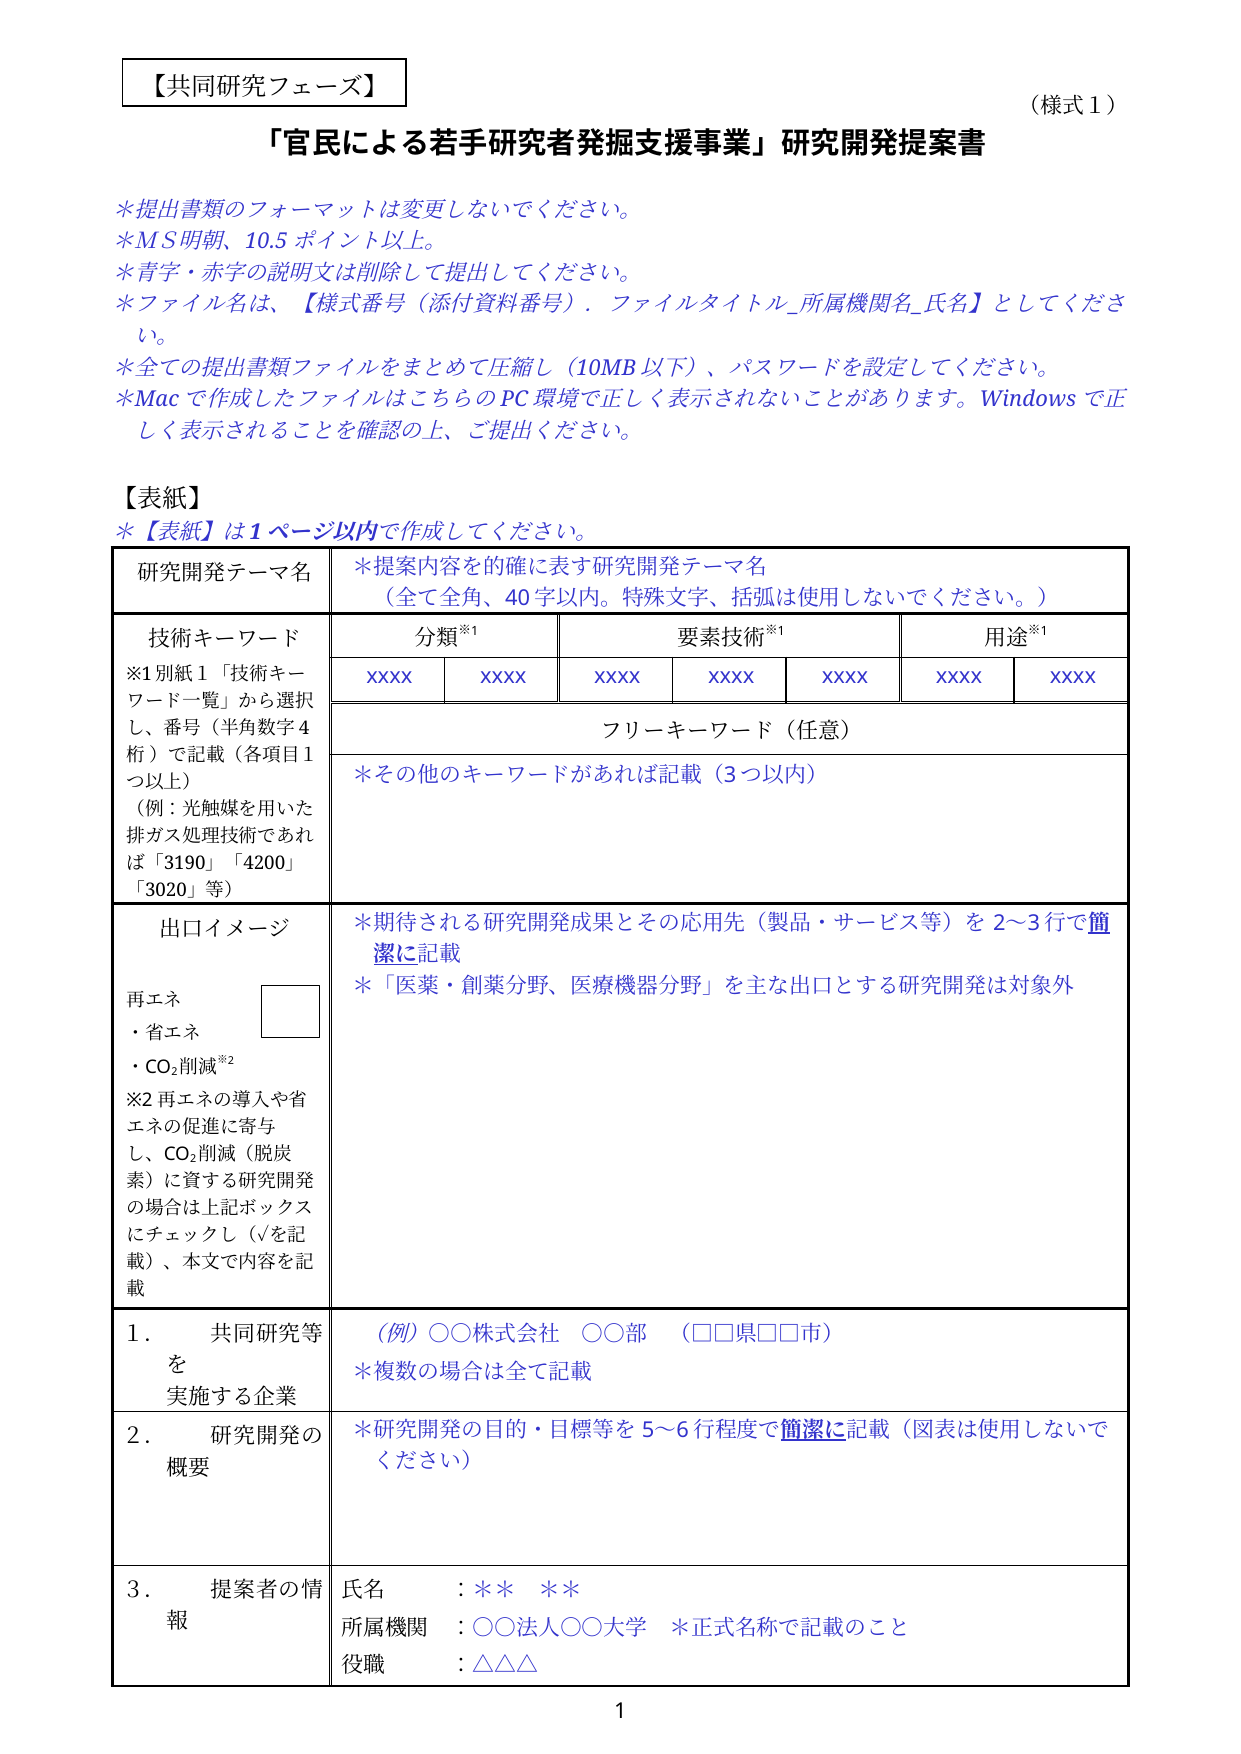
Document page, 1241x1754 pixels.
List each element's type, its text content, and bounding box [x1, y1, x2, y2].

table_cell 用途※1 [902, 615, 1127, 657]
table_cell xxxx [902, 658, 1013, 701]
table_cell 提案者の情報 [114, 1566, 329, 1685]
table_cell 出口イメージ 再エネ ・省エネ ・CO2削減※2 ※2 再エネの導入や省エネの促進に寄与し、CO2削減（脱炭素）に資する研究開発の場合は上記ボックスにチェックし（✓を記載）、本文で内容を記載 [114, 905, 329, 1307]
table_cell 氏名 ：＊＊ ＊＊ 所属機関 ：○○法人○○大学 ＊正式名称で記載のこと 役職 ：△△△ [332, 1566, 1127, 1685]
table_cell xxxx [673, 658, 785, 701]
text ＊【表紙】は1ページ以内で作成してください。 [112, 514, 1128, 546]
table_cell ＊その他のキーワードがあれば記載（3つ以内） [332, 755, 1127, 902]
table_header ＊提案内容を的確に表す研究開発テーマ名 （全て全角、40字以内。特殊文字、括弧は使用しないでください。） [332, 549, 1127, 612]
table_cell 要素技術※1 [560, 615, 899, 657]
table_cell xxxx [445, 658, 557, 701]
text ＊提出書類のフォーマットは変更しないでください。 [112, 192, 1128, 224]
table_cell xxxx [787, 658, 899, 701]
text 「官民による若手研究者発掘支援事業」研究開発提案書 [112, 120, 1128, 162]
text ＊青字・赤字の説明文は削除して提出してください。 [112, 255, 1128, 287]
text ＊ＭＳ明朝、10.5ポイント以上。 [112, 224, 1128, 255]
table_header 研究開発テーマ名 [114, 549, 329, 612]
text 【表紙】 [112, 478, 1128, 514]
table_cell xxxx [332, 658, 444, 701]
table_cell 技術キーワード ※1別紙１「技術キーワード一覧」から選択し、番号（半角数字4桁 ）で記載（各項目１つ以上） （例：光触媒を用いた排ガス処理技術であれば「3190」「4200」「3020」等） [114, 615, 329, 902]
table_cell 研究開発の概要 [114, 1412, 329, 1564]
table_cell ＊研究開発の目的・目標等を5～6行程度で簡潔に記載（図表は使用しないでください） [332, 1412, 1127, 1564]
table_cell （例）○○株式会社 ○○部 （□□県□□市） ＊複数の場合は全て記載 [332, 1310, 1127, 1411]
table_cell フリーキーワード（任意） [332, 704, 1127, 754]
text ＊全ての提出書類ファイルをまとめて圧縮し（10MB以下）、パスワードを設定してください。 [112, 350, 1128, 381]
table_cell ＊期待される研究開発成果とその応用先（製品・サービス等）を2～3行で簡潔に記載 ＊「医薬・創薬分野、医療機器分野」を主な出口とする研究開発は対象外 [332, 905, 1127, 1307]
table_cell 共同研究等を 実施する企業 [114, 1310, 329, 1411]
text ＊ファイル名は、【様式番号（添付資料番号）．ファイルタイトル_所属機関名_氏名】としてください。 [112, 287, 1128, 350]
table_cell xxxx [1015, 658, 1127, 701]
table_cell xxxx [560, 658, 672, 701]
table_cell 分類※1 [332, 615, 557, 657]
text ＊Macで作成したファイルはこちらのPC環境で正しく表示されないことがあります。Windowsで正しく表示されることを確認の上、ご提出ください。 [112, 381, 1128, 444]
